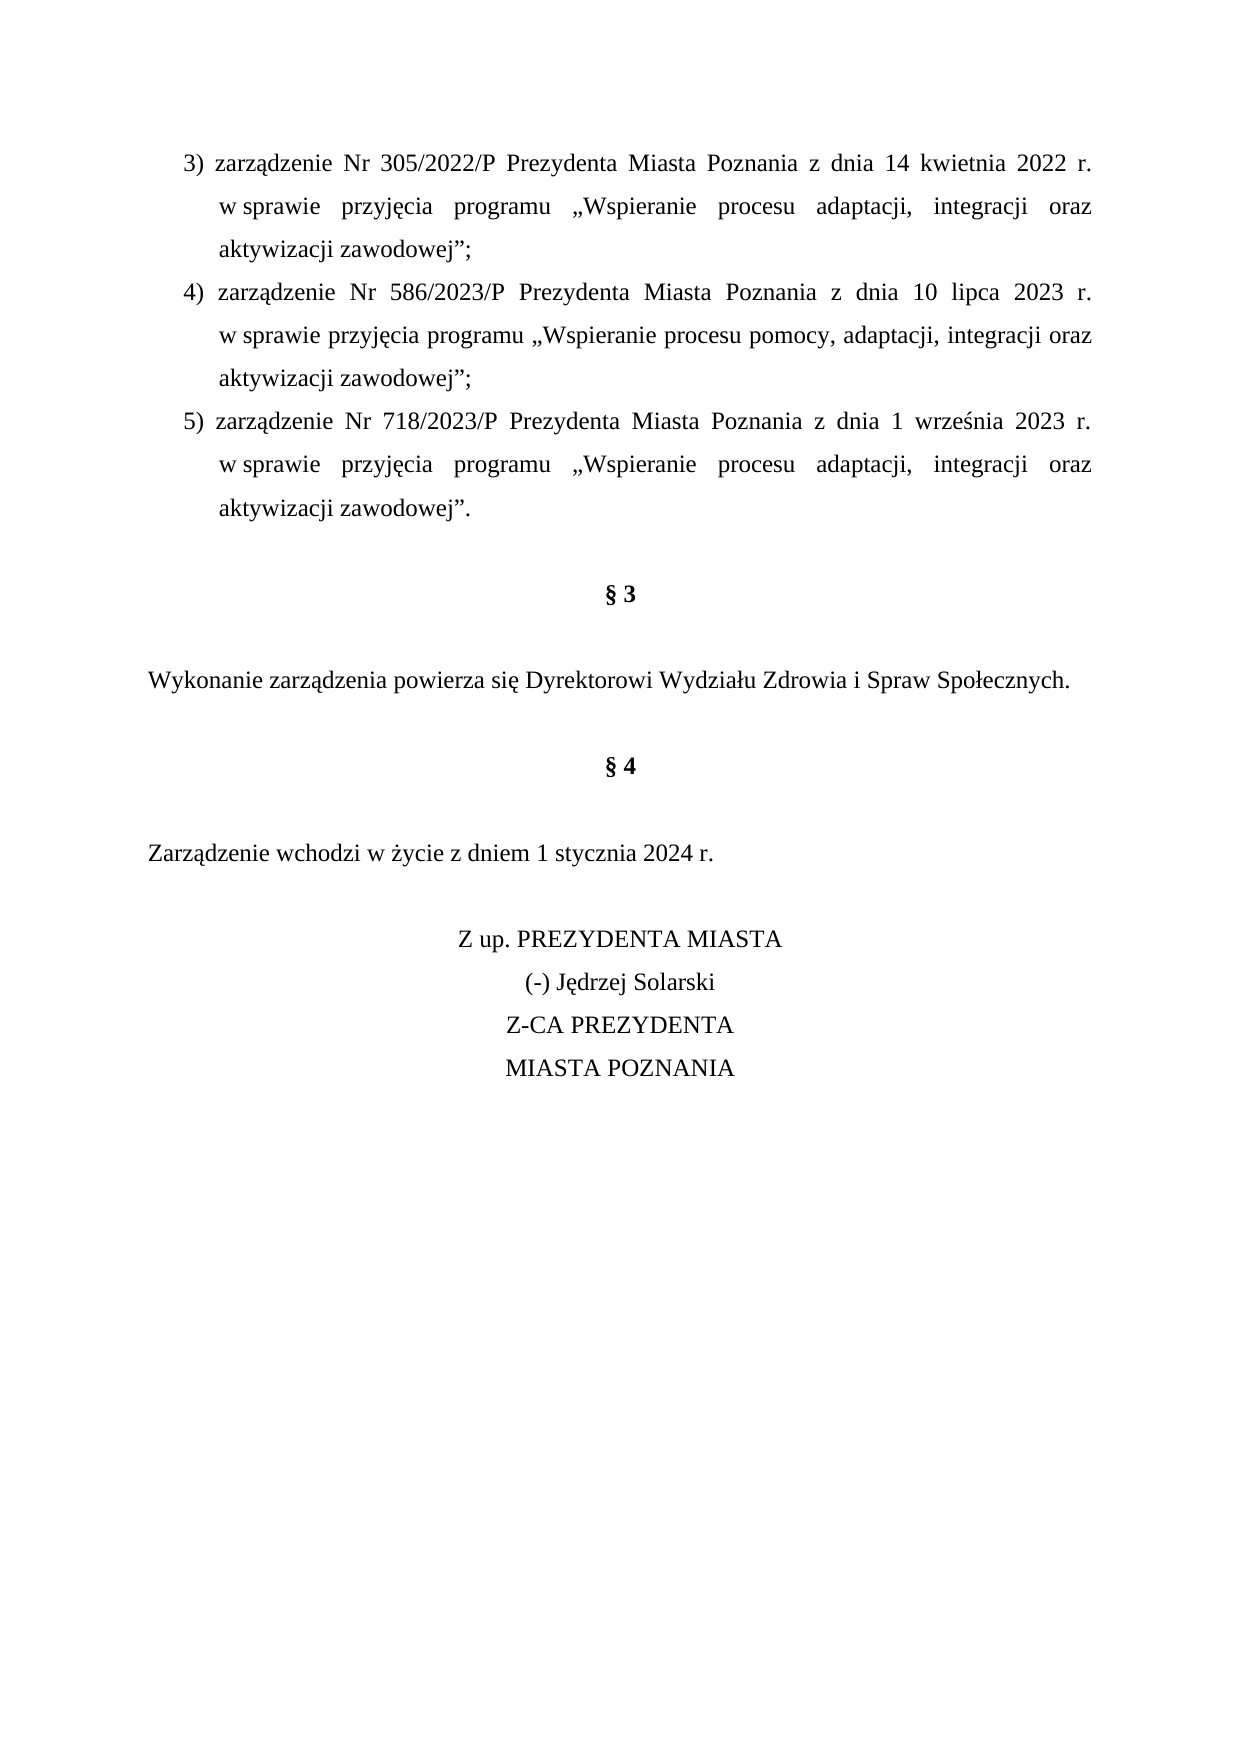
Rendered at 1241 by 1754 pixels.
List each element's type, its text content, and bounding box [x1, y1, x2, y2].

text Wykonanie zarządzenia powierza się Dyrektorowi Wydziału Zdrowia i Spraw Społecznych. [148, 665, 1093, 694]
text 4) zarządzenie Nr 586/2023/P Prezydenta Miasta Poznania z dnia 10 lipca 2023 r. w sprawie przyjęcia programu „Wspieranie procesu pomocy, adaptacji, integracji oraz aktywizacji zawodowej”; [183, 277, 1093, 392]
text Z up. PREZYDENTA MIASTA [148, 924, 1093, 953]
text Z-CA PREZYDENTA [148, 1010, 1093, 1039]
text 5) zarządzenie Nr 718/2023/P Prezydenta Miasta Poznania z dnia 1 września 2023 r. w sprawie przyjęcia programu „Wspieranie procesu adaptacji, integracji oraz aktywizacji zawodowej”. [183, 406, 1093, 521]
text MIASTA POZNANIA [148, 1053, 1093, 1082]
text 3) zarządzenie Nr 305/2022/P Prezydenta Miasta Poznania z dnia 14 kwietnia 2022 r. w sprawie przyjęcia programu „Wspieranie procesu adaptacji, integracji oraz aktywizacji zawodowej”; [183, 148, 1093, 263]
text (-) Jędrzej Solarski [148, 967, 1093, 996]
text Zarządzenie wchodzi w życie z dniem 1 stycznia 2024 r. [148, 838, 1093, 866]
text § 3 [148, 579, 1093, 608]
text § 4 [148, 751, 1093, 780]
